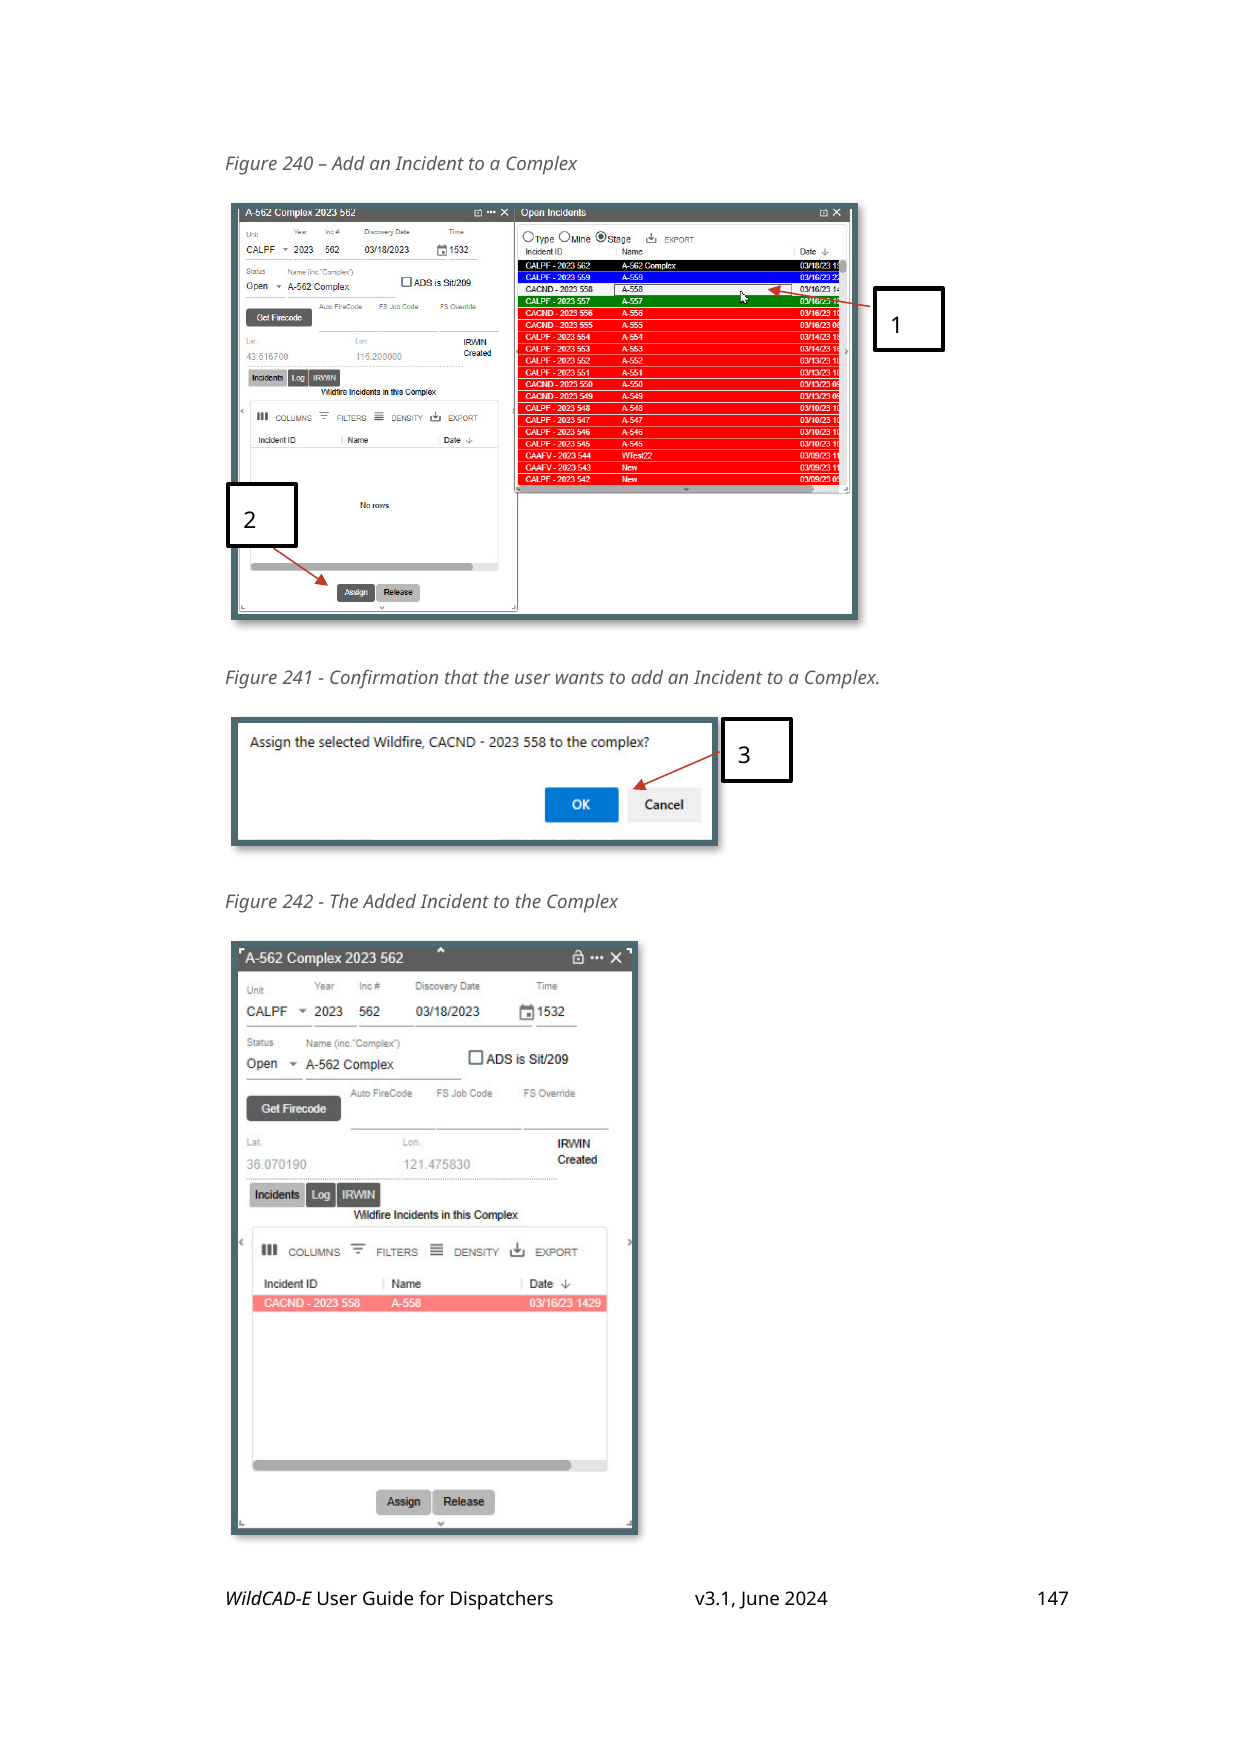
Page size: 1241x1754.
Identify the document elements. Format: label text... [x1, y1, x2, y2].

picture [238, 723, 712, 840]
picture [238, 947, 632, 1529]
text Figure 241 - Confirmation that the user wants to add an Incident to a Complex. [225, 664, 1090, 690]
text Figure 242 - The Added Incident to the Complex [225, 888, 1090, 913]
text Figure 240 – Add an Incident to a Complex [225, 150, 1090, 176]
picture [238, 209, 852, 614]
